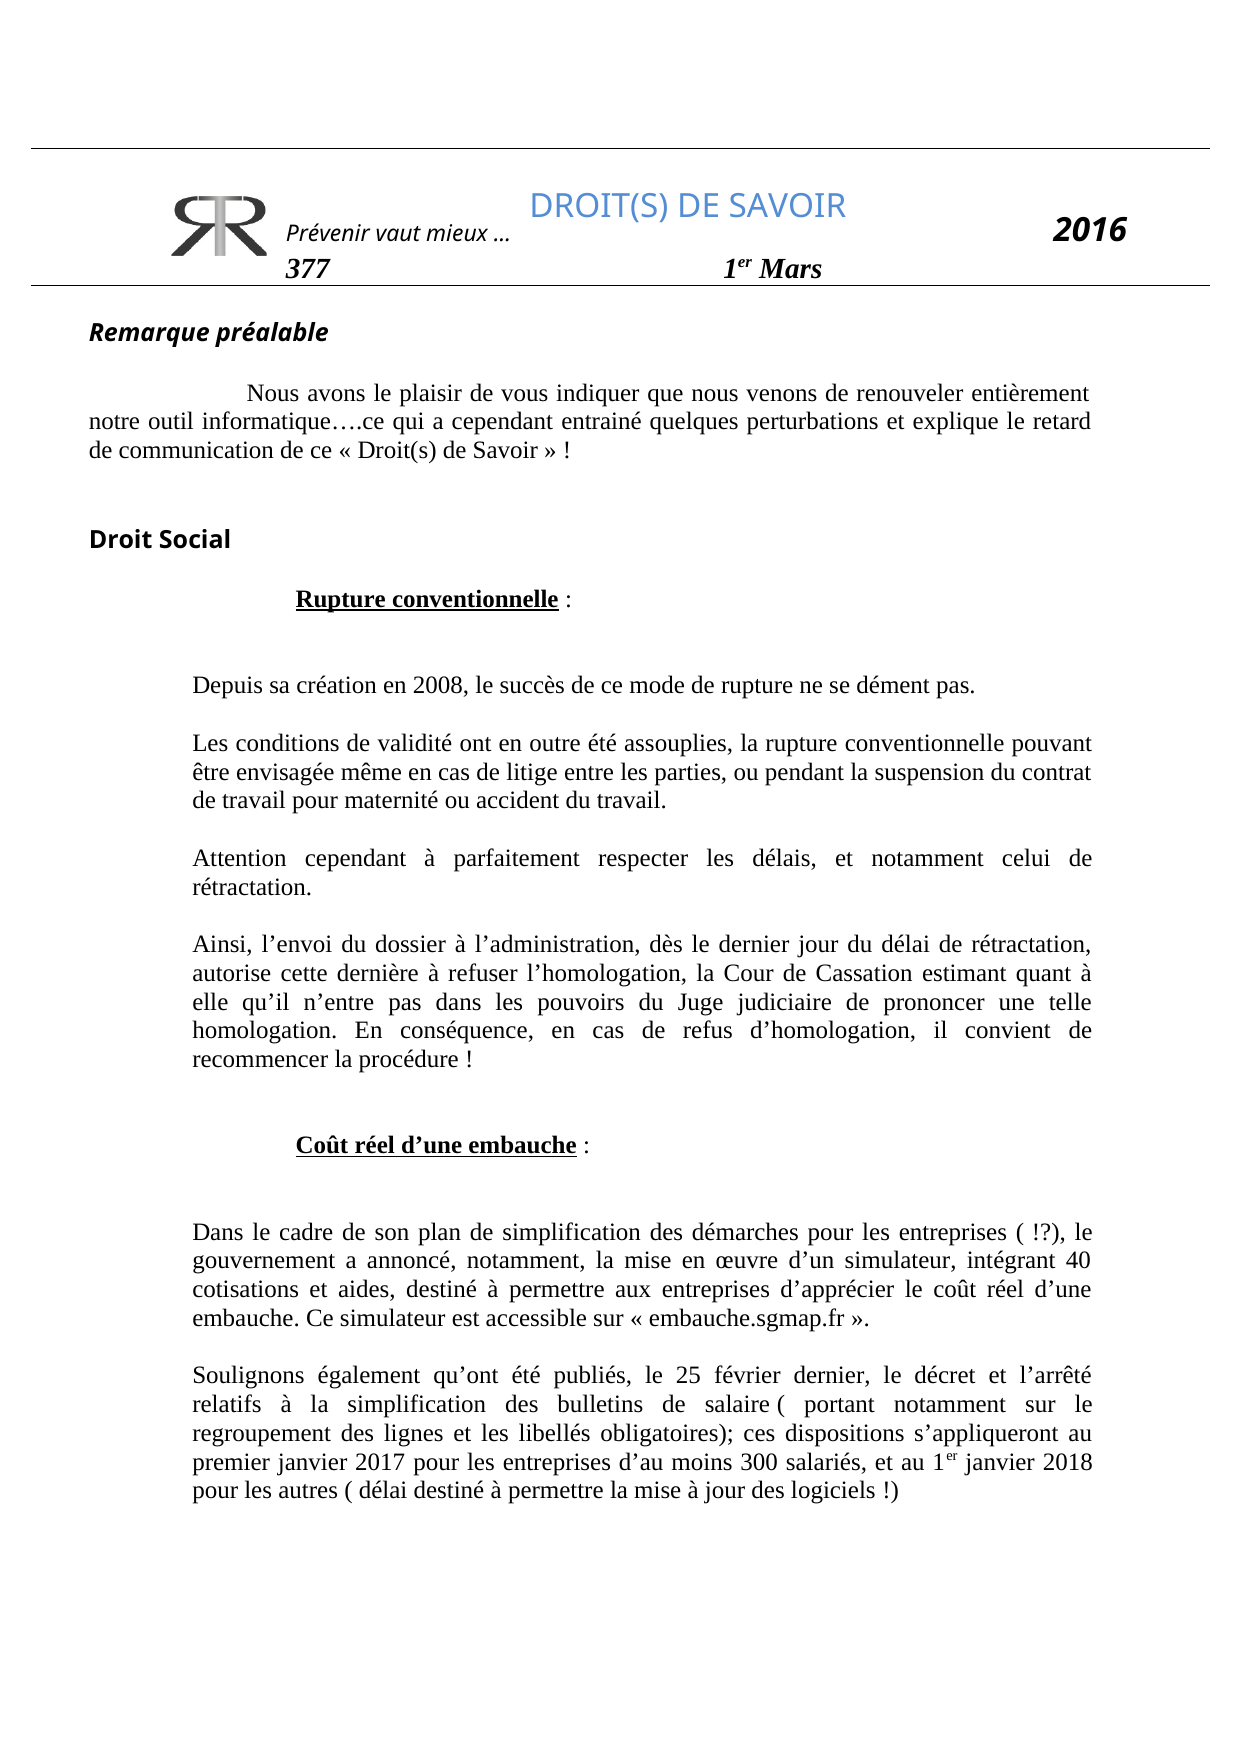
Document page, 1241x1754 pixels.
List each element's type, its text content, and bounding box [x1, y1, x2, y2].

text Rupture conventionnelle : [295, 584, 1093, 613]
text Soulignons également qu’ont été publiés, le 25 février dernier, le décret et l’arrêté relatifs à la simplification des bulletins de salaire ( portant notamment sur le regroupement des lignes et les libellés obligatoires); ces dispositions s’appliqueront au premier janvier 2017 pour les entreprises d’au moins 300 salariés, et au 1er janvier 2018 pour les autres ( délai destiné à permettre la mise à jour des logiciels !) [192, 1361, 1093, 1504]
table_header Prévenir vaut mieux ... 2016 377 1er Mars [31, 149, 1210, 285]
text Droit Social [88, 521, 1093, 556]
text Depuis sa création en 2008, le succès de ce mode de rupture ne se dément pas. [192, 671, 1093, 699]
picture [169, 196, 267, 231]
text Attention cependant à parfaitement respecter les délais, et notamment celui de rétractation. [192, 843, 1093, 901]
text Remarque préalable [88, 315, 1093, 349]
text Coût réel d’une embauche : [295, 1131, 1093, 1159]
text Nous avons le plaisir de vous indiquer que nous venons de renouveler entièrement notre outil informatique….ce qui a cependant entrainé quelques perturbations et explique le retard de communication de ce « Droit(s) de Savoir » ! [88, 378, 1093, 464]
text Dans le cadre de son plan de simplification des démarches pour les entreprises ( !?), le gouvernement a annoncé, notamment, la mise en œuvre d’un simulateur, intégrant 40 cotisations et aides, destiné à permettre aux entreprises d’apprécier le coût réel d’une embauche. Ce simulateur est accessible sur « embauche.sgmap.fr ». [192, 1217, 1093, 1332]
text Ainsi, l’envoi du dossier à l’administration, dès le dernier jour du délai de rétractation, autorise cette dernière à refuser l’homologation, la Cour de Cassation estimant quant à elle qu’il n’entre pas dans les pouvoirs du Juge judiciaire de prononcer une telle homologation. En conséquence, en cas de refus d’homologation, il convient de recommencer la procédure ! [192, 929, 1093, 1073]
text Les conditions de validité ont en outre été assouplies, la rupture conventionnelle pouvant être envisagée même en cas de litige entre les parties, ou pendant la suspension du contrat de travail pour maternité ou accident du travail. [192, 728, 1093, 814]
